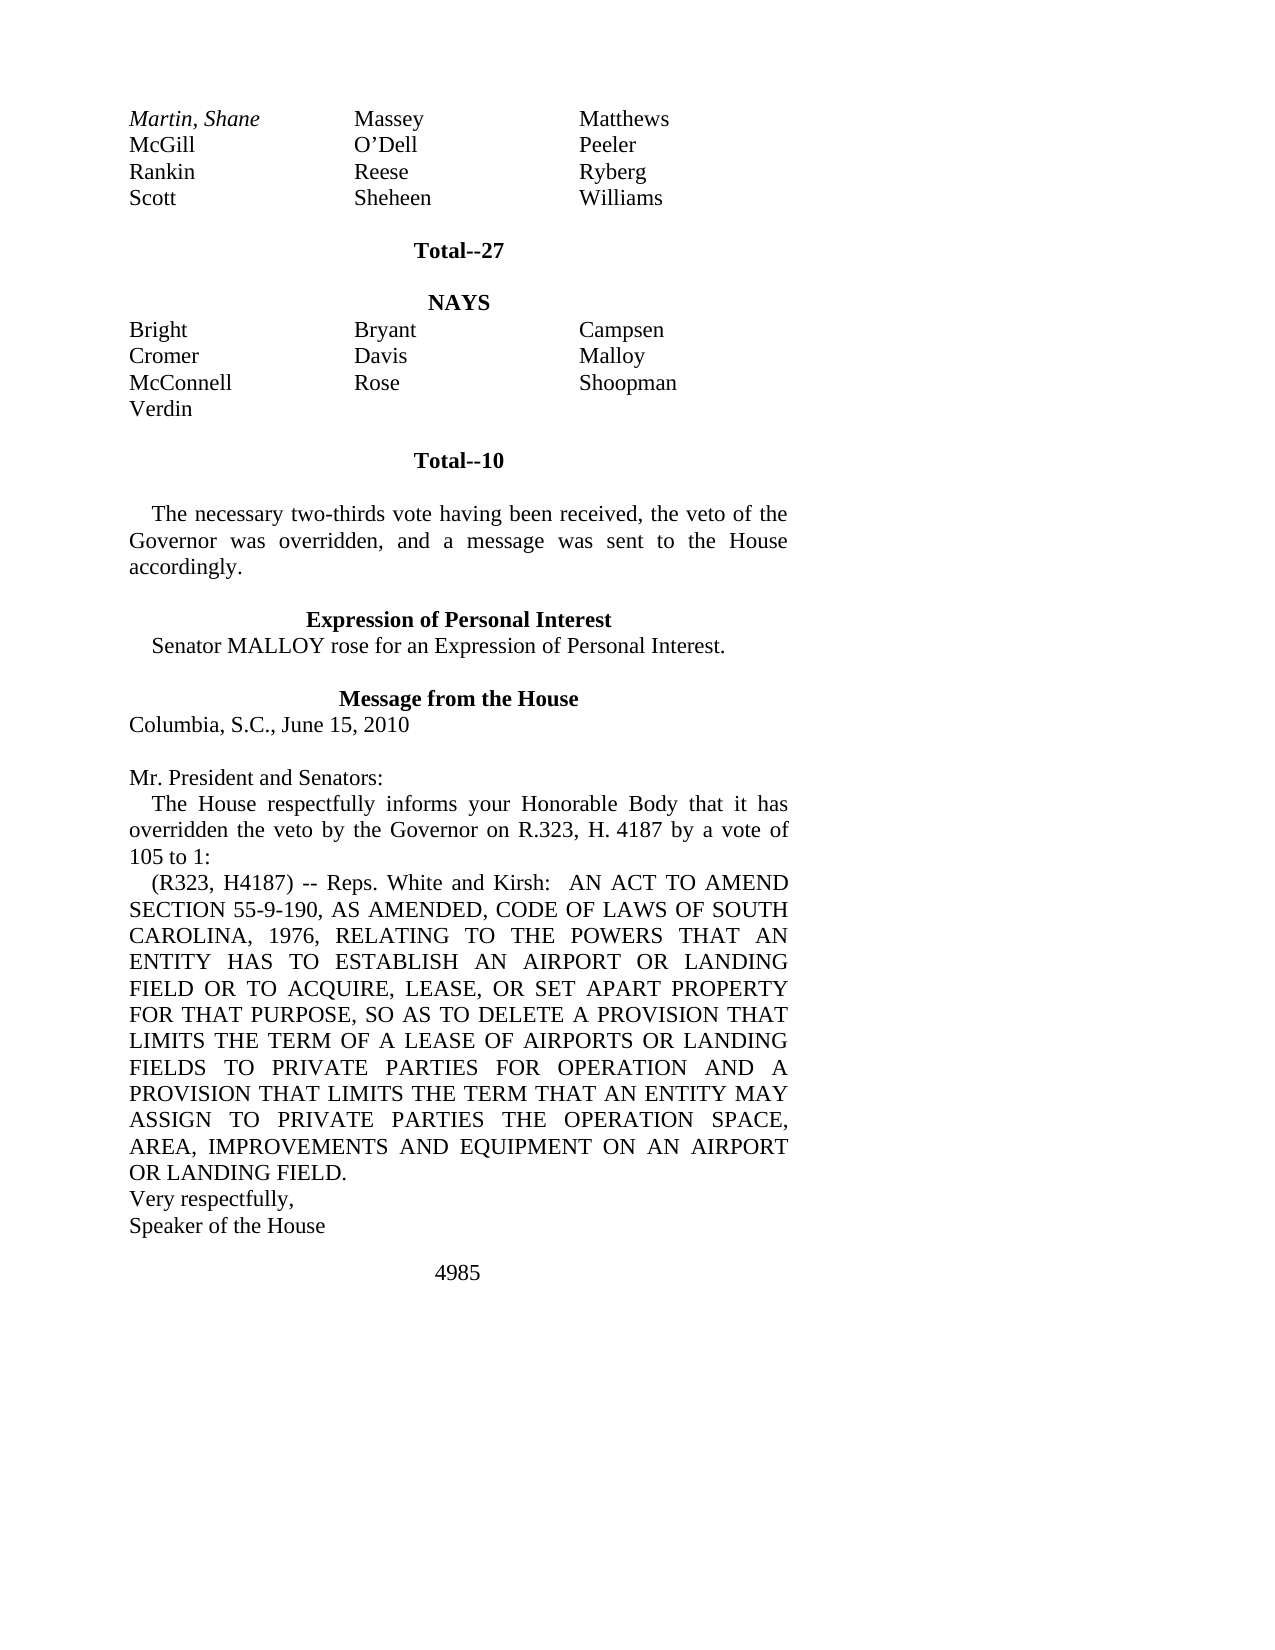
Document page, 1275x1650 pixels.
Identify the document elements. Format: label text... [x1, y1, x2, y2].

text Total--10 [129, 448, 789, 474]
text Total--27 [129, 237, 789, 263]
text Martin, Shane Massey Matthews [129, 105, 789, 131]
text Senator MALLOY rose for an Expression of Personal Interest. [129, 632, 789, 658]
text Speaker of the House [129, 1212, 789, 1238]
text Expression of Personal Interest [129, 606, 789, 632]
text Message from the House [129, 685, 789, 711]
text Mr. President and Senators: [129, 764, 789, 790]
text Bright Bryant Campsen [129, 316, 789, 342]
text The necessary two-thirds vote having been received, the veto of the Governor was overridden, and a message was sent to the House accordingly. [129, 500, 789, 579]
text Very respectfully, [129, 1186, 789, 1212]
text Rankin Reese Ryberg [129, 158, 789, 184]
text Columbia, S.C., June 15, 2010 [129, 711, 789, 737]
text NAYS [129, 289, 789, 316]
text Cromer Davis Malloy [129, 342, 789, 368]
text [129, 869, 789, 1186]
text McGill O’Dell Peeler [129, 131, 789, 158]
text Scott Sheheen Williams [129, 184, 789, 210]
text The House respectfully informs your Honorable Body that it has overridden the veto by the Governor on R.323, H. 4187 by a vote of 105 to 1: [129, 790, 789, 869]
text McConnell Rose Shoopman [129, 368, 789, 395]
text Verdin [129, 395, 789, 421]
